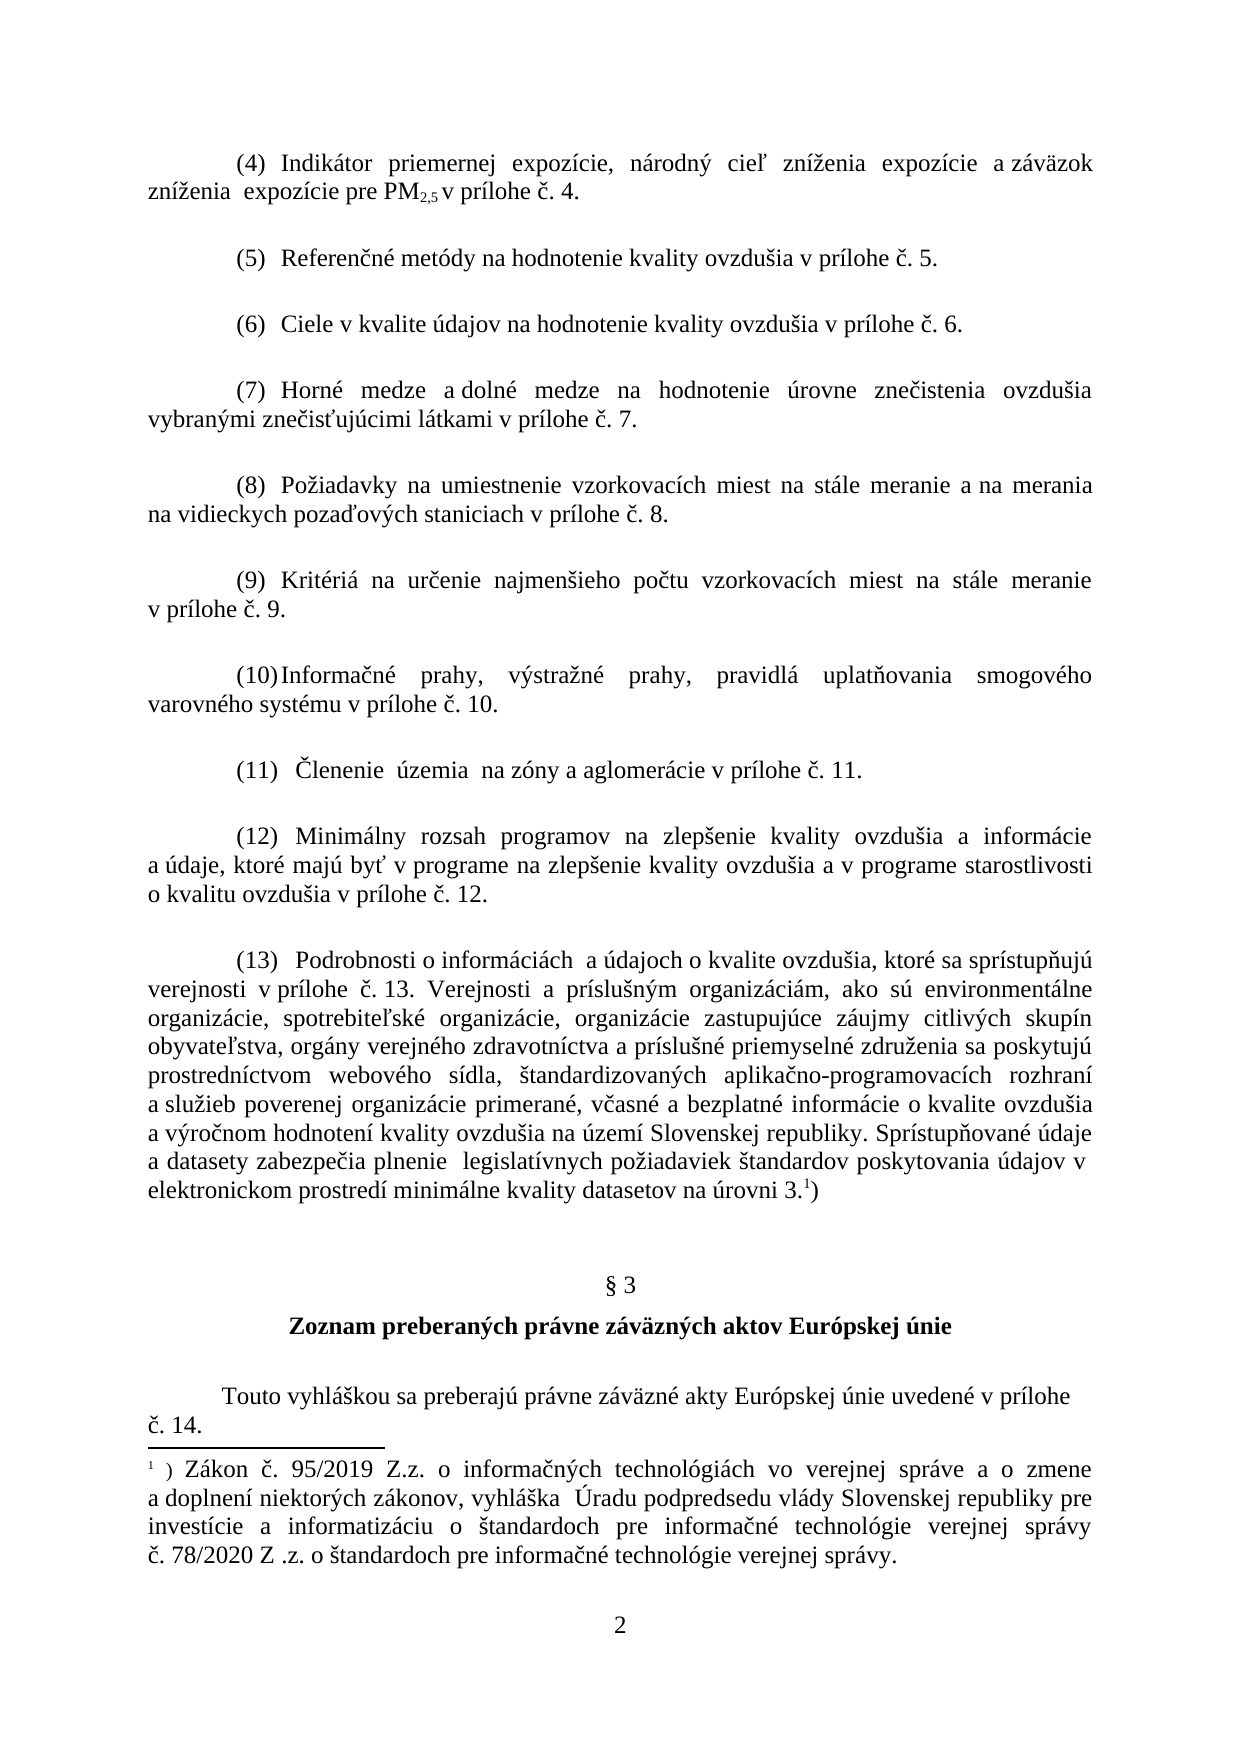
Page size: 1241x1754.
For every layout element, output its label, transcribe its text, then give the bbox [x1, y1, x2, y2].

list Minimálny rozsah programov na zlepšenie kvality ovzdušia a informácie a údaje, ktoré majú byť v programe na zlepšenie kvality ovzdušia a v programe starostlivosti o kvalitu ovzdušia v prílohe č. 12. [148, 821, 1093, 908]
text Zoznam preberaných právne záväzných aktov Európskej únie [148, 1311, 1093, 1340]
list Požiadavky na umiestnenie vzorkovacích miest na stále meranie a na merania na vidieckych pozaďových staniciach v prílohe č. 8. [148, 470, 1093, 528]
list Referenčné metódy na hodnotenie kvality ovzdušia v prílohe č. 5. [148, 243, 1093, 271]
list Podrobnosti o informáciách a údajoch o kvalite ovzdušia, ktoré sa sprístupňujú verejnosti v prílohe č. 13. Verejnosti a príslušným organizáciám, ako sú environmentálne organizácie, spotrebiteľské organizácie, organizácie zastupujúce záujmy citlivých skupín obyvateľstva, orgány verejného zdravotníctva a príslušné priemyselné združenia sa poskytujú prostredníctvom webového sídla, štandardizovaných aplikačno-programovacích rozhraní a služieb poverenej organizácie primerané, včasné a bezplatné informácie o kvalite ovzdušia a výročnom hodnotení kvality ovzdušia na území Slovenskej republiky. Sprístupňované údaje a datasety zabezpečia plnenie legislatívnych požiadaviek štandardov poskytovania údajov v elektronickom prostredí minimálne kvality datasetov na úrovni 3.) [148, 945, 1093, 1204]
list Horné medze a dolné medze na hodnotenie úrovne znečistenia ovzdušia vybranými znečisťujúcimi látkami v prílohe č. 7. [148, 375, 1093, 433]
list Kritériá na určenie najmenšieho počtu vzorkovacích miest na stále meranie v prílohe č. 9. [148, 565, 1093, 623]
list Ciele v kvalite údajov na hodnotenie kvality ovzdušia v prílohe č. 6. [148, 309, 1093, 338]
text Touto vyhláškou sa preberajú právne záväzné akty Európskej únie uvedené v prílohe č. 14. [148, 1381, 1093, 1439]
list Informačné prahy, výstražné prahy, pravidlá uplatňovania smogového varovného systému v prílohe č. 10. [148, 660, 1093, 718]
list Členenie územia na zóny a aglomerácie v prílohe č. 11. [148, 755, 1093, 784]
text § 3 [148, 1270, 1093, 1299]
list Indikátor priemernej expozície, národný cieľ zníženia expozície a záväzok zníženia expozície pre PM2,5 v prílohe č. 4. [148, 148, 1093, 205]
